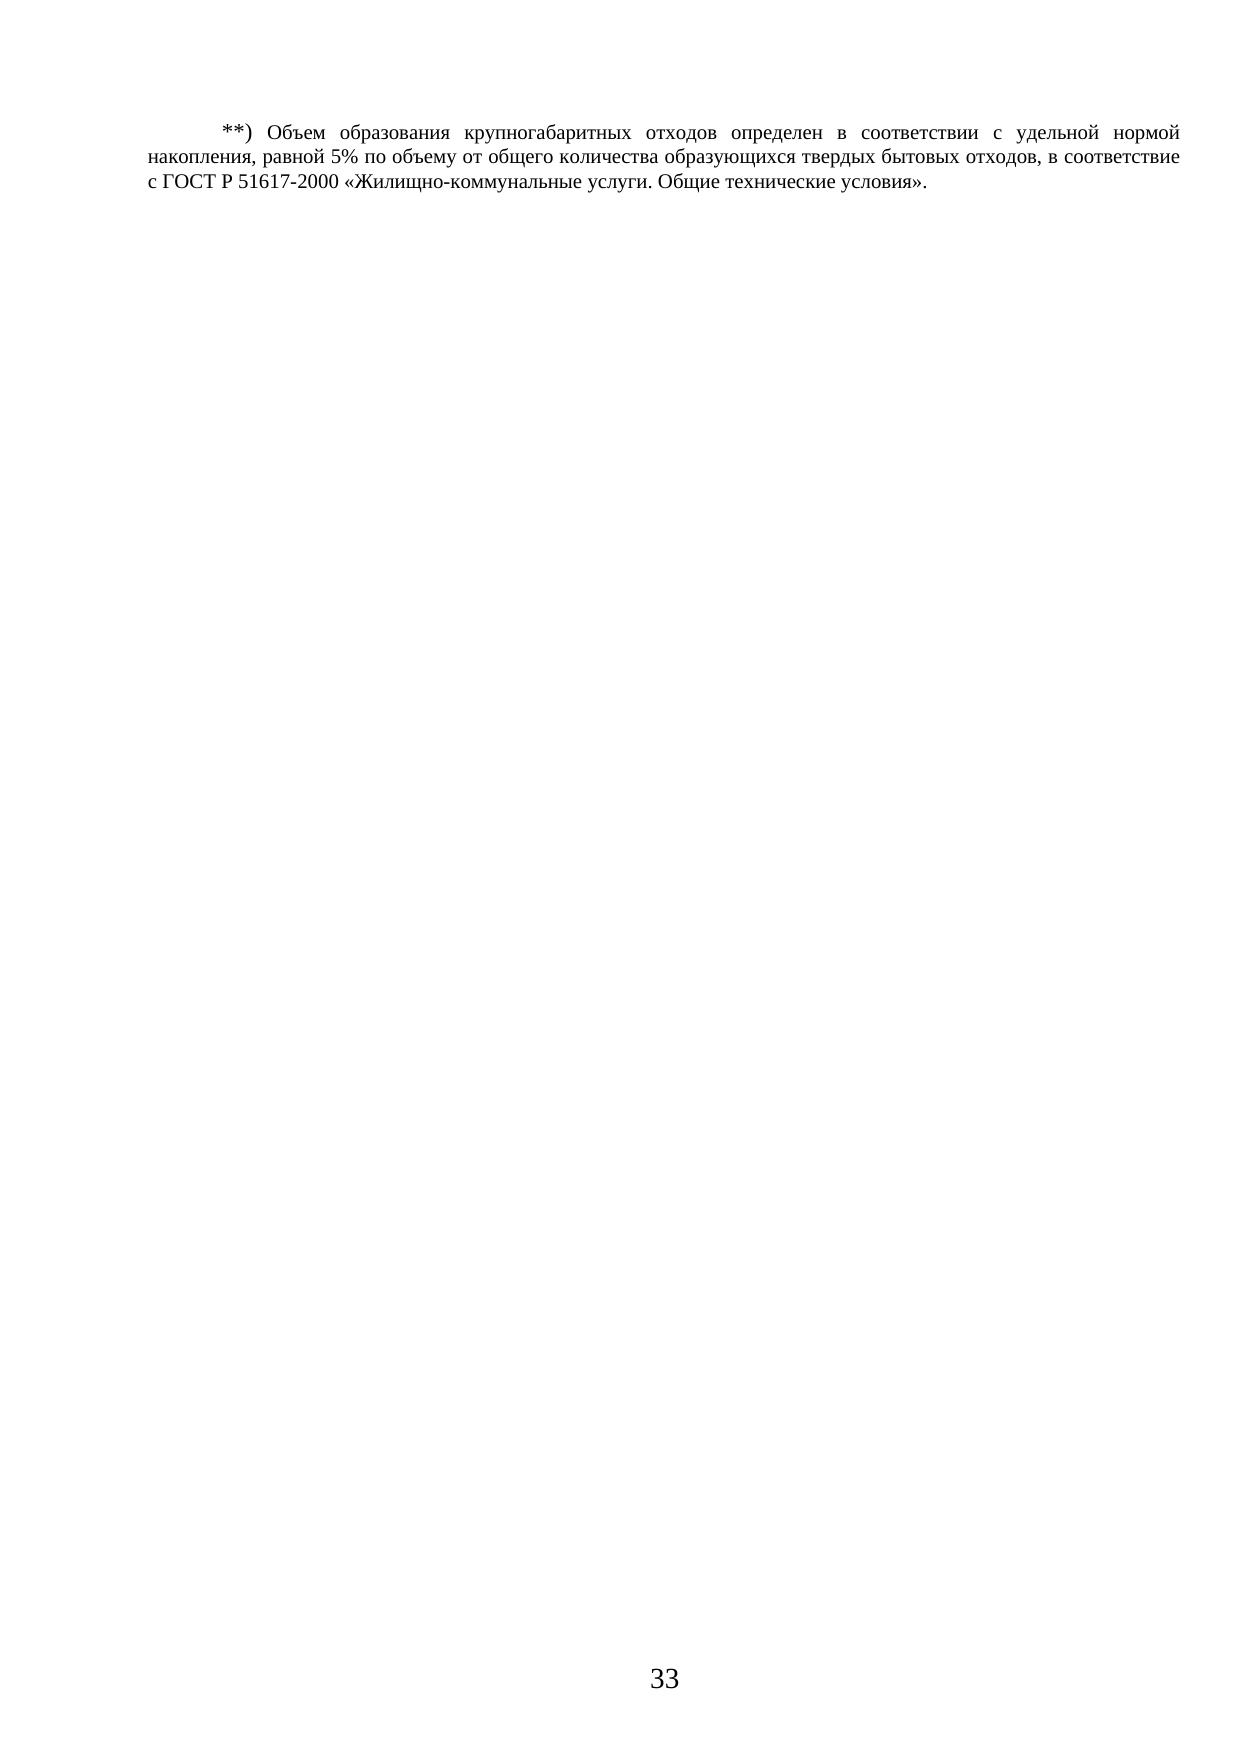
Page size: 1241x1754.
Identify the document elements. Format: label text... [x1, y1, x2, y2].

text **) Объем образования крупногабаритных отходов определен в соответствии с удельной нормой накопления, равной 5% по объему от общего количества образующихся твердых бытовых отходов, в соответствие с ГОСТ Р 51617-2000 «Жилищно-коммунальные услуги. Общие технические условия». [148, 118, 1181, 193]
